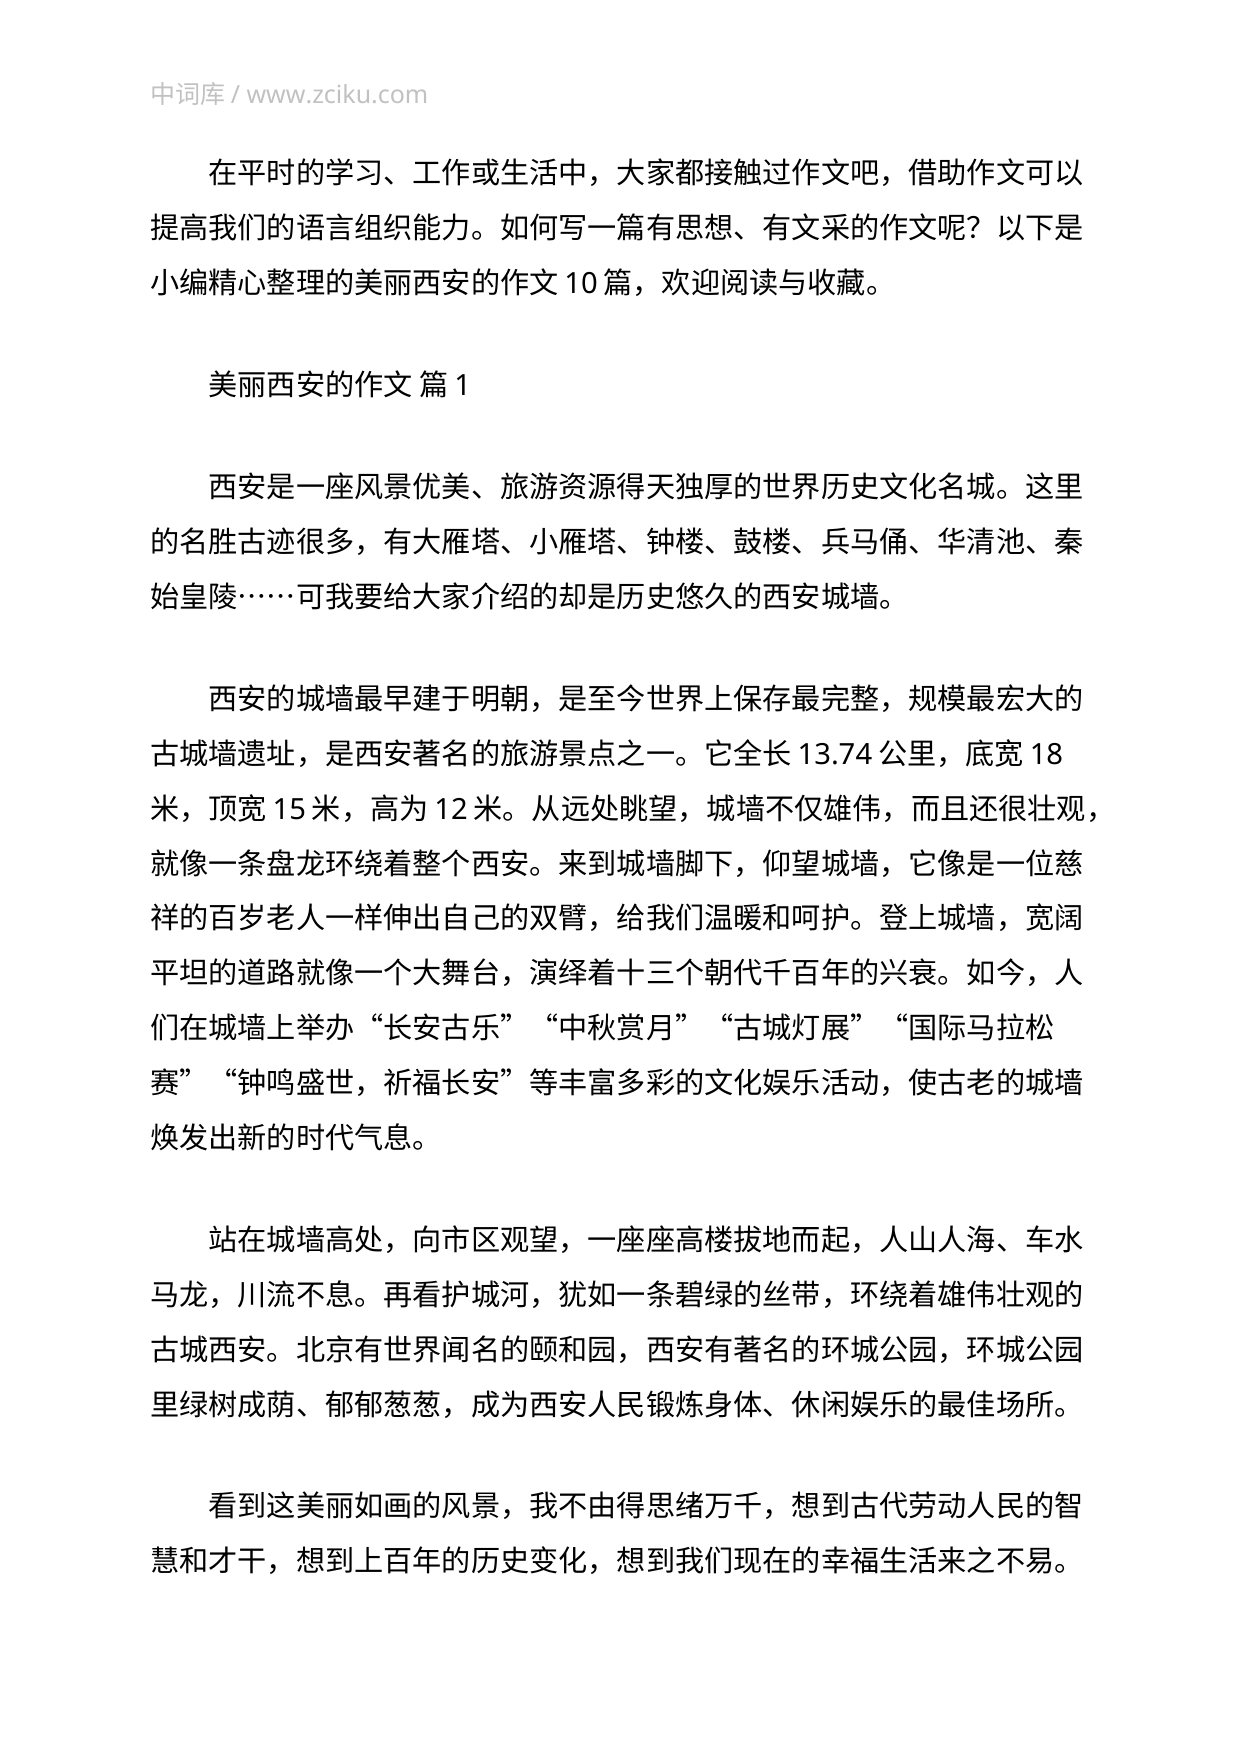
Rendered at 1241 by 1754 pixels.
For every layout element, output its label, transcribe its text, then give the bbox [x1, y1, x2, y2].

text 美丽西安的作文 篇1 [150, 362, 1090, 404]
text 在平时的学习、工作或生活中，大家都接触过作文吧，借助作文可以提高我们的语言组织能力。如何写一篇有思想、有文采的作文呢？以下是小编精心整理的美丽西安的作文10篇，欢迎阅读与收藏。 [150, 150, 1090, 302]
text 看到这美丽如画的风景，我不由得思绪万千，想到古代劳动人民的智慧和才干，想到上百年的历史变化，想到我们现在的幸福生活来之不易。 [150, 1483, 1090, 1580]
text 站在城墙高处，向市区观望，一座座高楼拔地而起，人山人海、车水马龙，川流不息。再看护城河，犹如一条碧绿的丝带，环绕着雄伟壮观的古城西安。北京有世界闻名的颐和园，西安有著名的环城公园，环城公园里绿树成荫、郁郁葱葱，成为西安人民锻炼身体、休闲娱乐的最佳场所。 [150, 1216, 1090, 1423]
text 西安的城墙最早建于明朝，是至今世界上保存最完整，规模最宏大的古城墙遗址，是西安著名的旅游景点之一。它全长13.74公里，底宽18米，顶宽15米，高为12米。从远处眺望，城墙不仅雄伟，而且还很壮观，就像一条盘龙环绕着整个西安。来到城墙脚下，仰望城墙，它像是一位慈祥的百岁老人一样伸出自己的双臂，给我们温暖和呵护。登上城墙，宽阔平坦的道路就像一个大舞台，演绎着十三个朝代千百年的兴衰。如今，人们在城墙上举办“长安古乐”“中秋赏月”“古城灯展”“国际马拉松赛”“钟鸣盛世，祈福长安”等丰富多彩的文化娱乐活动，使古老的城墙焕发出新的时代气息。 [150, 675, 1090, 1157]
text 西安是一座风景优美、旅游资源得天独厚的世界历史文化名城。这里的名胜古迹很多，有大雁塔、小雁塔、钟楼、鼓楼、兵马俑、华清池、秦始皇陵……可我要给大家介绍的却是历史悠久的西安城墙。 [150, 464, 1090, 616]
